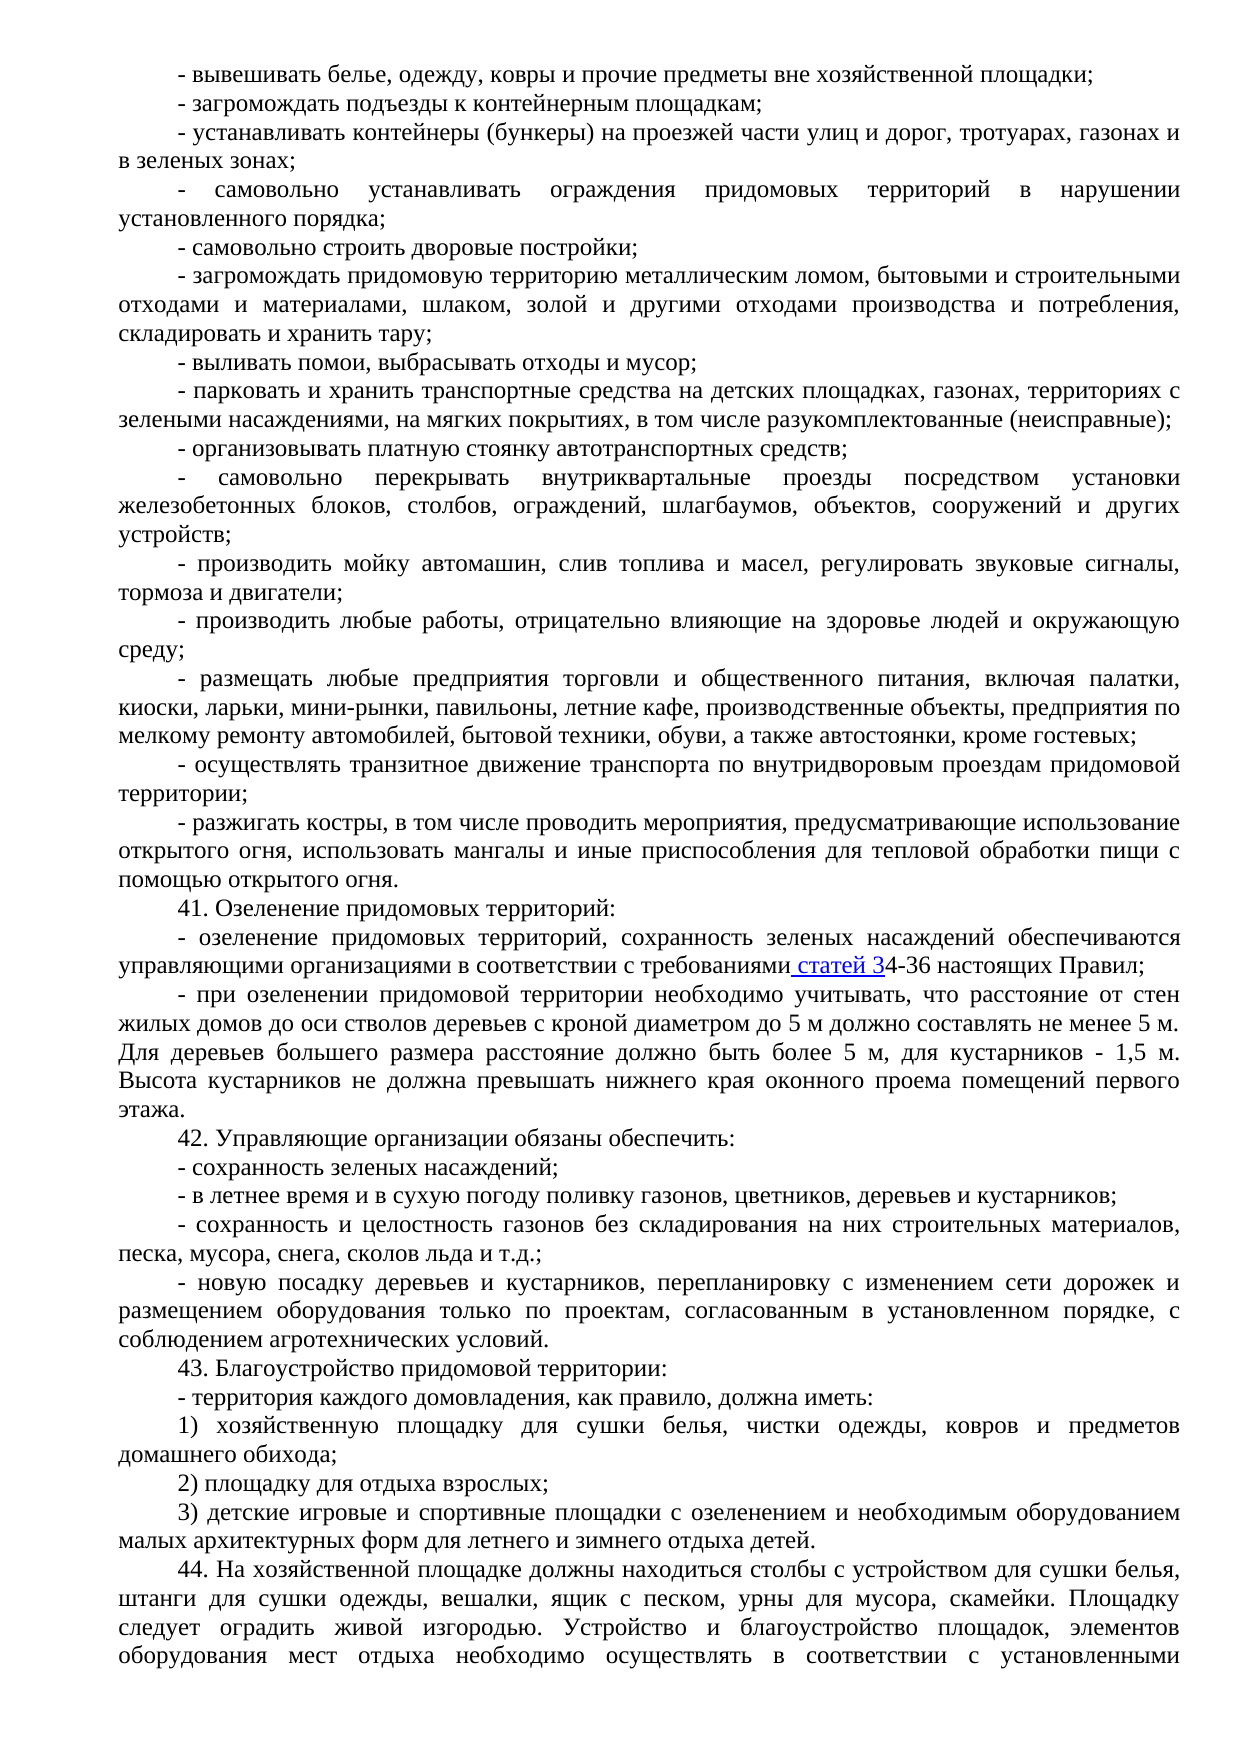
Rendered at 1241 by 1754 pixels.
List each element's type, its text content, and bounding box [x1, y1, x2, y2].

text - сохранность зеленых насаждений; [118, 1152, 1181, 1180]
text - выливать помои, выбрасывать отходы и мусор; [118, 347, 1181, 375]
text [118, 1554, 1181, 1669]
text 41. Озеленение придомовых территорий: [118, 893, 1181, 922]
text - организовывать платную стоянку автотранспортных средств; [118, 433, 1181, 462]
text - размещать любые предприятия торговли и общественного питания, включая палатки, киоски, ларьки, мини-рынки, павильоны, летние кафе, производственные объекты, предприятия по мелкому ремонту автомобилей, бытовой техники, обуви, а также автостоянки, кроме гостевых; [118, 663, 1181, 749]
text - загромождать подъезды к контейнерным площадкам; [118, 88, 1181, 117]
text - устанавливать контейнеры (бункеры) на проезжей части улиц и дорог, тротуарах, газонах и в зеленых зонах; [118, 117, 1181, 174]
text - сохранность и целостность газонов без складирования на них строительных материалов, песка, мусора, снега, сколов льда и т.д.; [118, 1209, 1181, 1267]
text - производить мойку автомашин, слив топлива и масел, регулировать звуковые сигналы, тормоза и двигатели; [118, 548, 1181, 605]
text 1) хозяйственную площадку для сушки белья, чистки одежды, ковров и предметов домашнего обихода; [118, 1410, 1181, 1468]
text - осуществлять транзитное движение транспорта по внутридворовым проездам придомовой территории; [118, 749, 1181, 807]
text - в летнее время и в сухую погоду поливку газонов, цветников, деревьев и кустарников; [118, 1180, 1181, 1209]
text 43. Благоустройство придомовой территории: [118, 1353, 1181, 1382]
text 3) детские игровые и спортивные площадки с озеленением и необходимым оборудованием малых архитектурных форм для летнего и зимнего отдыха детей. [118, 1497, 1181, 1554]
text - самовольно строить дворовые постройки; [118, 232, 1181, 260]
text - территория каждого домовладения, как правило, должна иметь: [118, 1382, 1181, 1410]
text - при озеленении придомовой территории необходимо учитывать, что расстояние от стен жилых домов до оси стволов деревьев с кроной диаметром до 5 м должно составлять не менее 5 м. Для деревьев большего размера расстояние должно быть более 5 м, для кустарников - 1,5 м. Высота кустарников не должна превышать нижнего края оконного проема помещений первого этажа. [118, 979, 1181, 1123]
text - самовольно перекрывать внутриквартальные проезды посредством установки железобетонных блоков, столбов, ограждений, шлагбаумов, объектов, сооружений и других устройств; [118, 462, 1181, 548]
text - парковать и хранить транспортные средства на детских площадках, газонах, территориях с зелеными насаждениями, на мягких покрытиях, в том числе разукомплектованные (неисправные); [118, 375, 1181, 433]
text - загромождать придомовую территорию металлическим ломом, бытовыми и строительными отходами и материалами, шлаком, золой и другими отходами производства и потребления, складировать и хранить тару; [118, 260, 1181, 347]
text - производить любые работы, отрицательно влияющие на здоровье людей и окружающую среду; [118, 605, 1181, 663]
text - самовольно устанавливать ограждения придомовых территорий в нарушении установленного порядка; [118, 174, 1181, 232]
text 2) площадку для отдыха взрослых; [118, 1468, 1181, 1497]
text 42. Управляющие организации обязаны обеспечить: [118, 1123, 1181, 1152]
text - озеленение придомовых территорий, сохранность зеленых насаждений обеспечиваются управляющими организациями в соответствии с требованиями статей 34-36 настоящих Правил; [118, 922, 1181, 979]
text - разжигать костры, в том числе проводить мероприятия, предусматривающие использование открытого огня, использовать мангалы и иные приспособления для тепловой обработки пищи с помощью открытого огня. [118, 807, 1181, 893]
text - вывешивать белье, одежду, ковры и прочие предметы вне хозяйственной площадки; [118, 59, 1181, 88]
text - новую посадку деревьев и кустарников, перепланировку с изменением сети дорожек и размещением оборудования только по проектам, согласованным в установленном порядке, с соблюдением агротехнических условий. [118, 1267, 1181, 1353]
